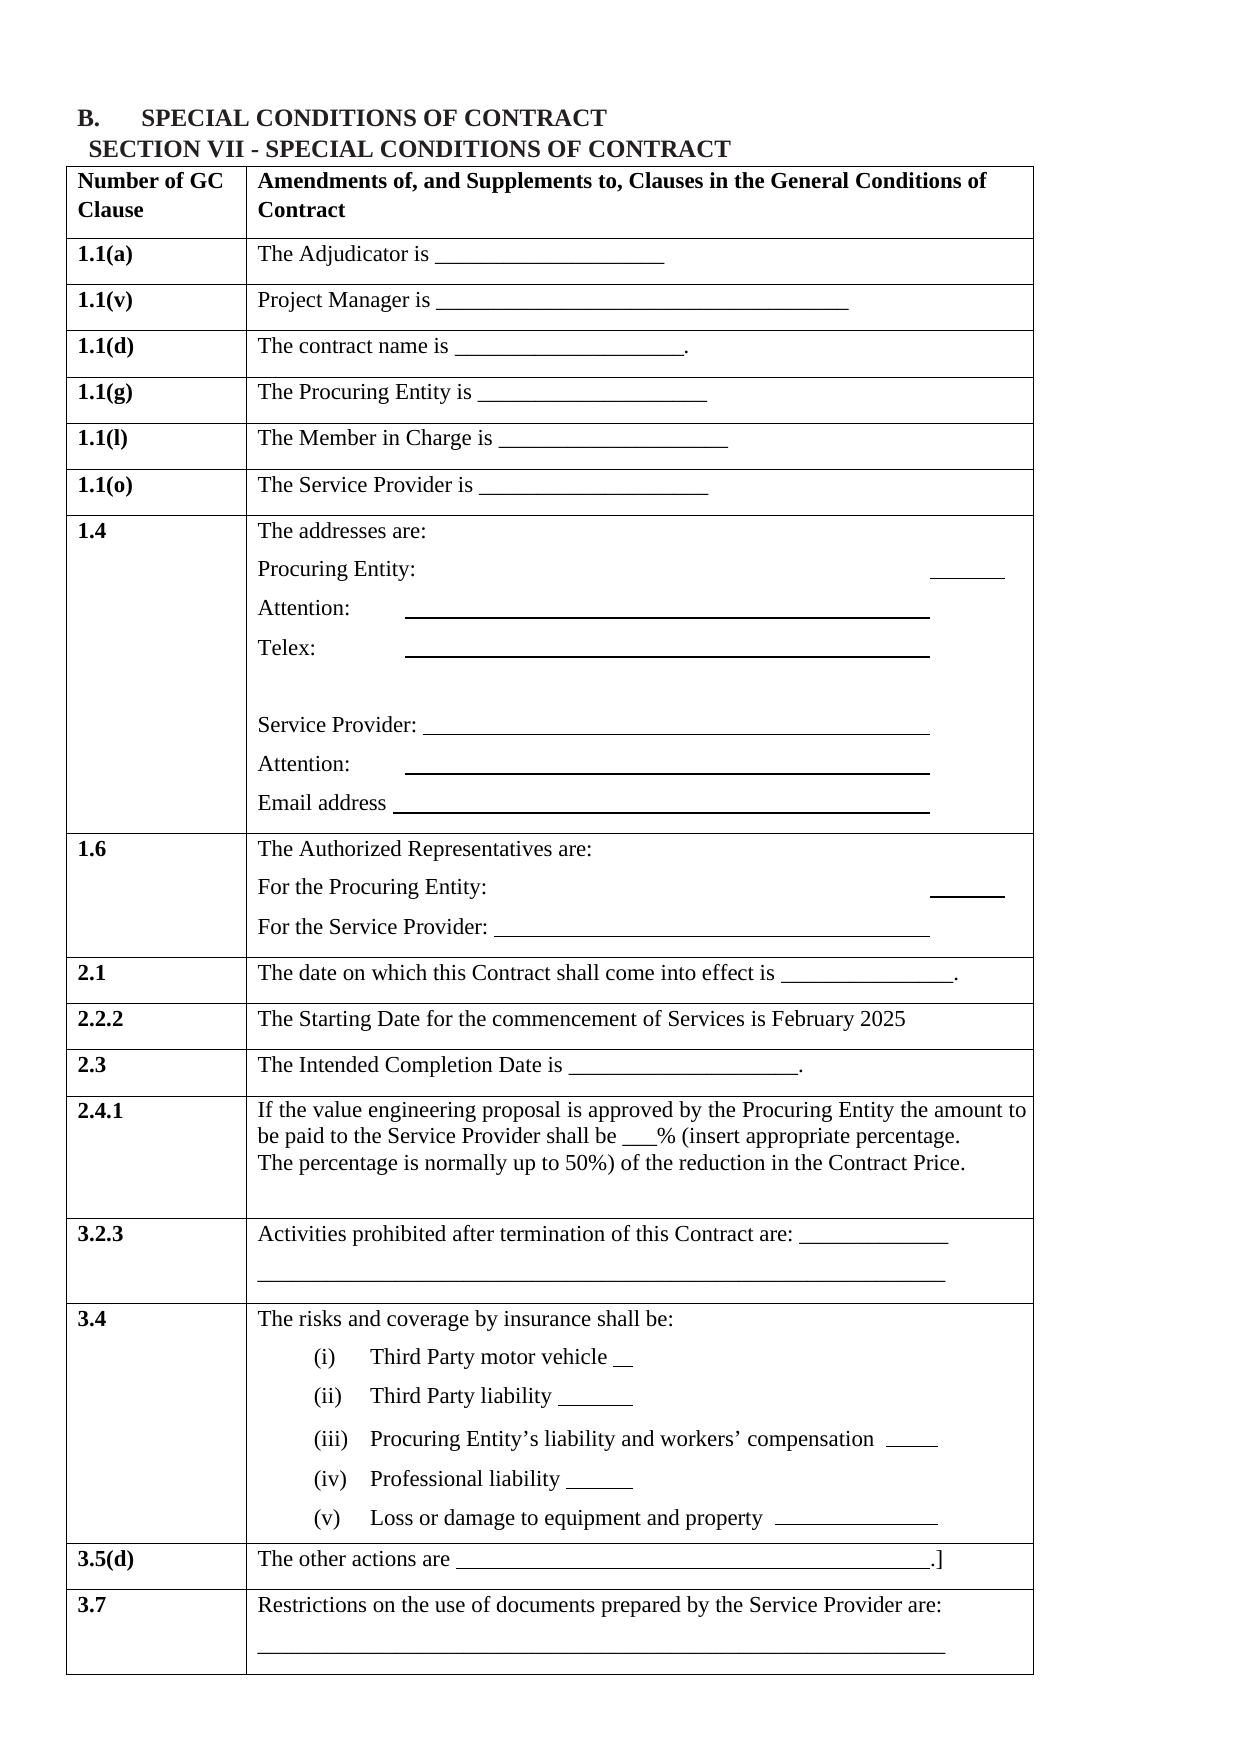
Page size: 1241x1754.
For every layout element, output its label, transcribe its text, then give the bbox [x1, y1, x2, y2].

table_cell The Procuring Entity is ____________________ [247, 378, 1033, 423]
subtitle SECTION VII - SPECIAL CONDITIONS OF CONTRACT [88, 134, 787, 163]
table_cell The contract name is ____________________. [247, 331, 1033, 377]
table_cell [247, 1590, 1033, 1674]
table_cell 2.1 [67, 958, 246, 1003]
table_header Number of GC Clause [67, 167, 246, 238]
table_cell 1.4 [67, 516, 246, 833]
table_cell Project Manager is ____________________________________ [247, 285, 1033, 330]
table_cell The Service Provider is ____________________ [247, 470, 1033, 515]
table_cell 1.1(g) [67, 378, 246, 423]
table_cell 1.1(d) [67, 331, 246, 377]
table_cell The Adjudicator is ____________________ [247, 239, 1033, 284]
table_cell The date on which this Contract shall come into effect is _______________. [247, 958, 1033, 1003]
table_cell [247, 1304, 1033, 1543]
table_cell 1.1(v) [67, 285, 246, 330]
table_cell The Intended Completion Date is ____________________. [247, 1050, 1033, 1096]
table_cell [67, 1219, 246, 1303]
table_cell 1.6 [67, 834, 246, 957]
table_cell 1.1(l) [67, 424, 246, 469]
table_cell The Starting Date for the commencement of Services is February 2025 [247, 1004, 1033, 1049]
table_cell 2.3 [67, 1050, 246, 1096]
table_header Amendments of, and Supplements to, Clauses in the General Conditions of Contract [247, 167, 1033, 238]
table_cell 1.1(o) [67, 470, 246, 515]
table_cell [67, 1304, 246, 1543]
table_cell 1.1(a) [67, 239, 246, 284]
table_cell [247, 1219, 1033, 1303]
table_cell 2.2.2 [67, 1004, 246, 1049]
table_cell The addresses are: Procuring Entity: Attention: Telex: Service Provider: Attention: Email address [247, 516, 1033, 833]
table_cell The Authorized Representatives are: For the Procuring Entity: For the Service Provider: [247, 834, 1033, 957]
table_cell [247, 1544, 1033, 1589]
text B. SPECIAL CONDITIONS OF CONTRACT [77, 103, 1174, 132]
table_cell The Member in Charge is ____________________ [247, 424, 1033, 469]
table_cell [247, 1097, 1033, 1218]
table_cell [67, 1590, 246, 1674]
table_cell 2.4.1 [67, 1097, 246, 1218]
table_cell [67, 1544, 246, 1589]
